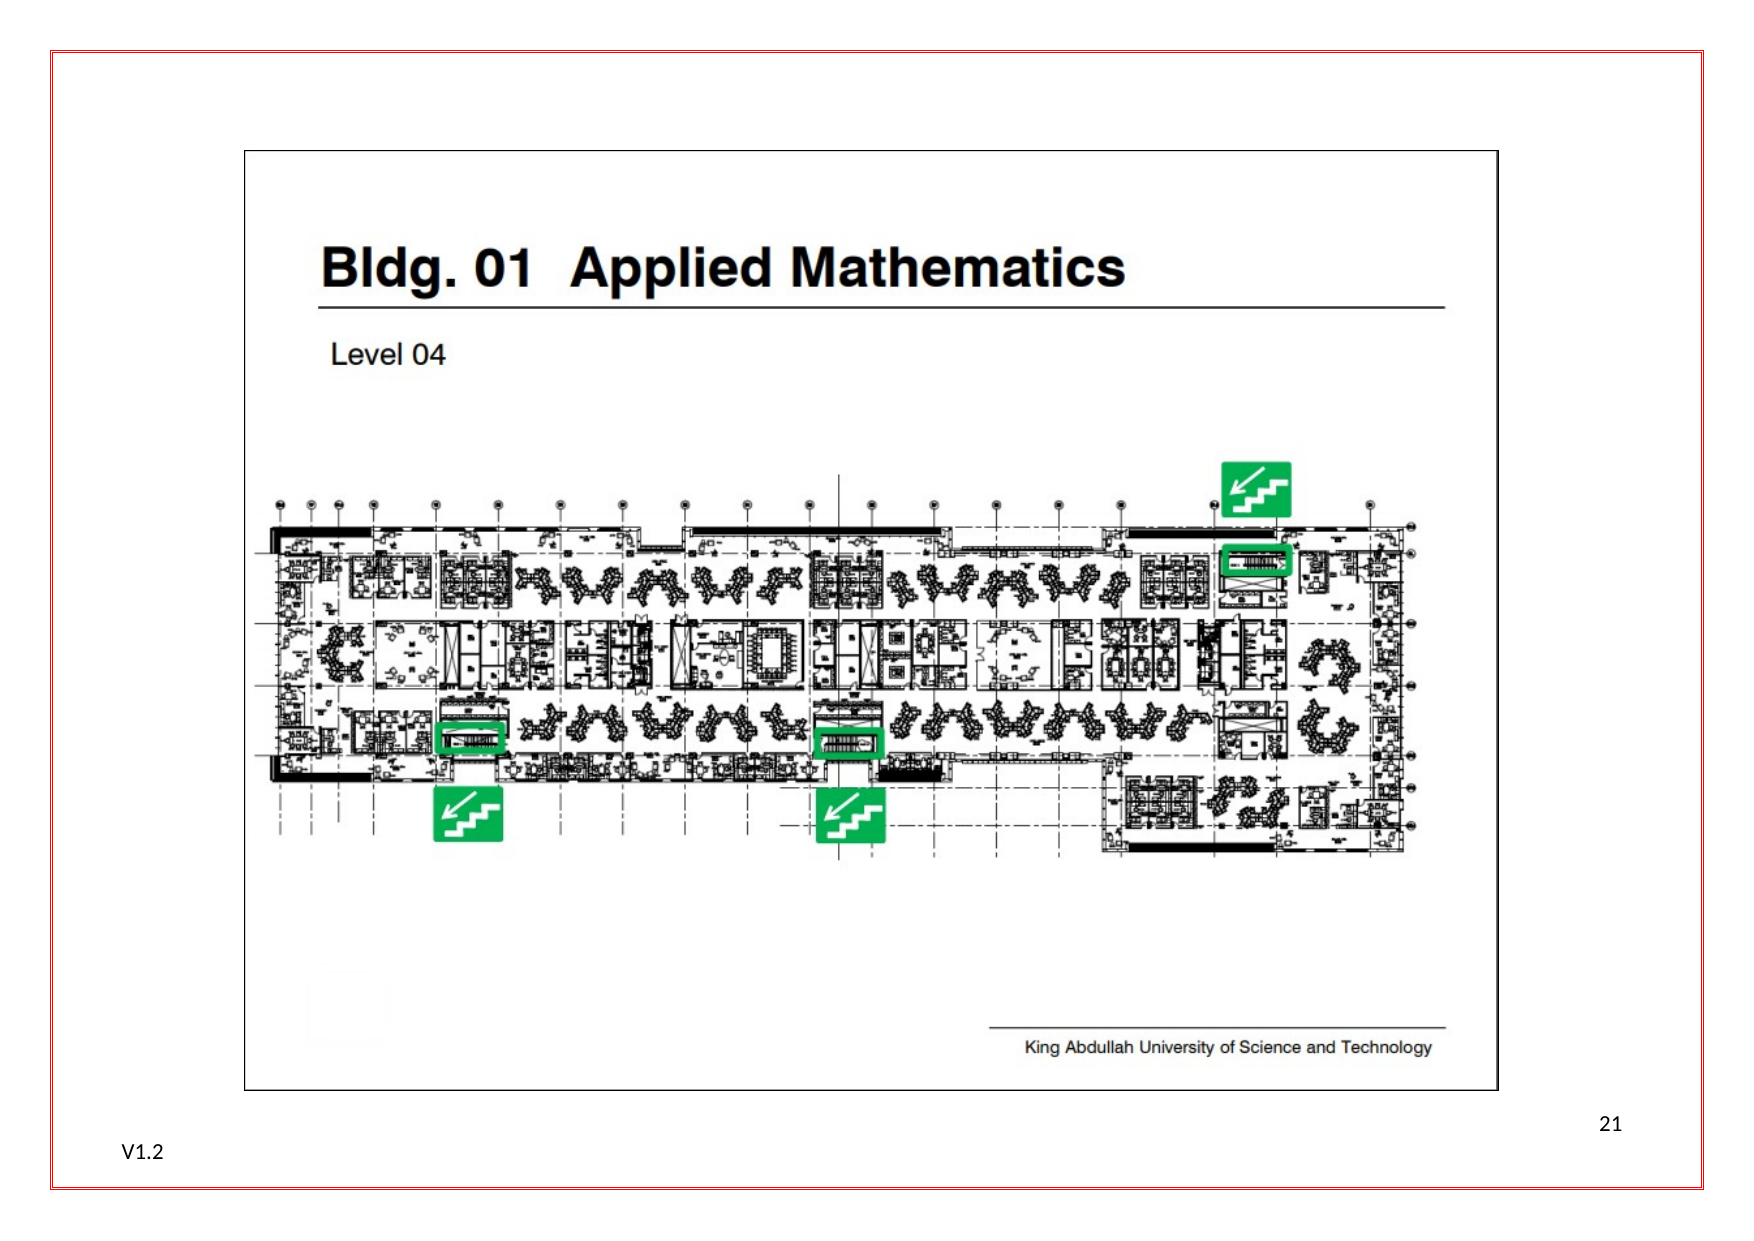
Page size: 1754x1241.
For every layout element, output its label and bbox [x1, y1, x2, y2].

picture [245, 151, 1498, 1090]
